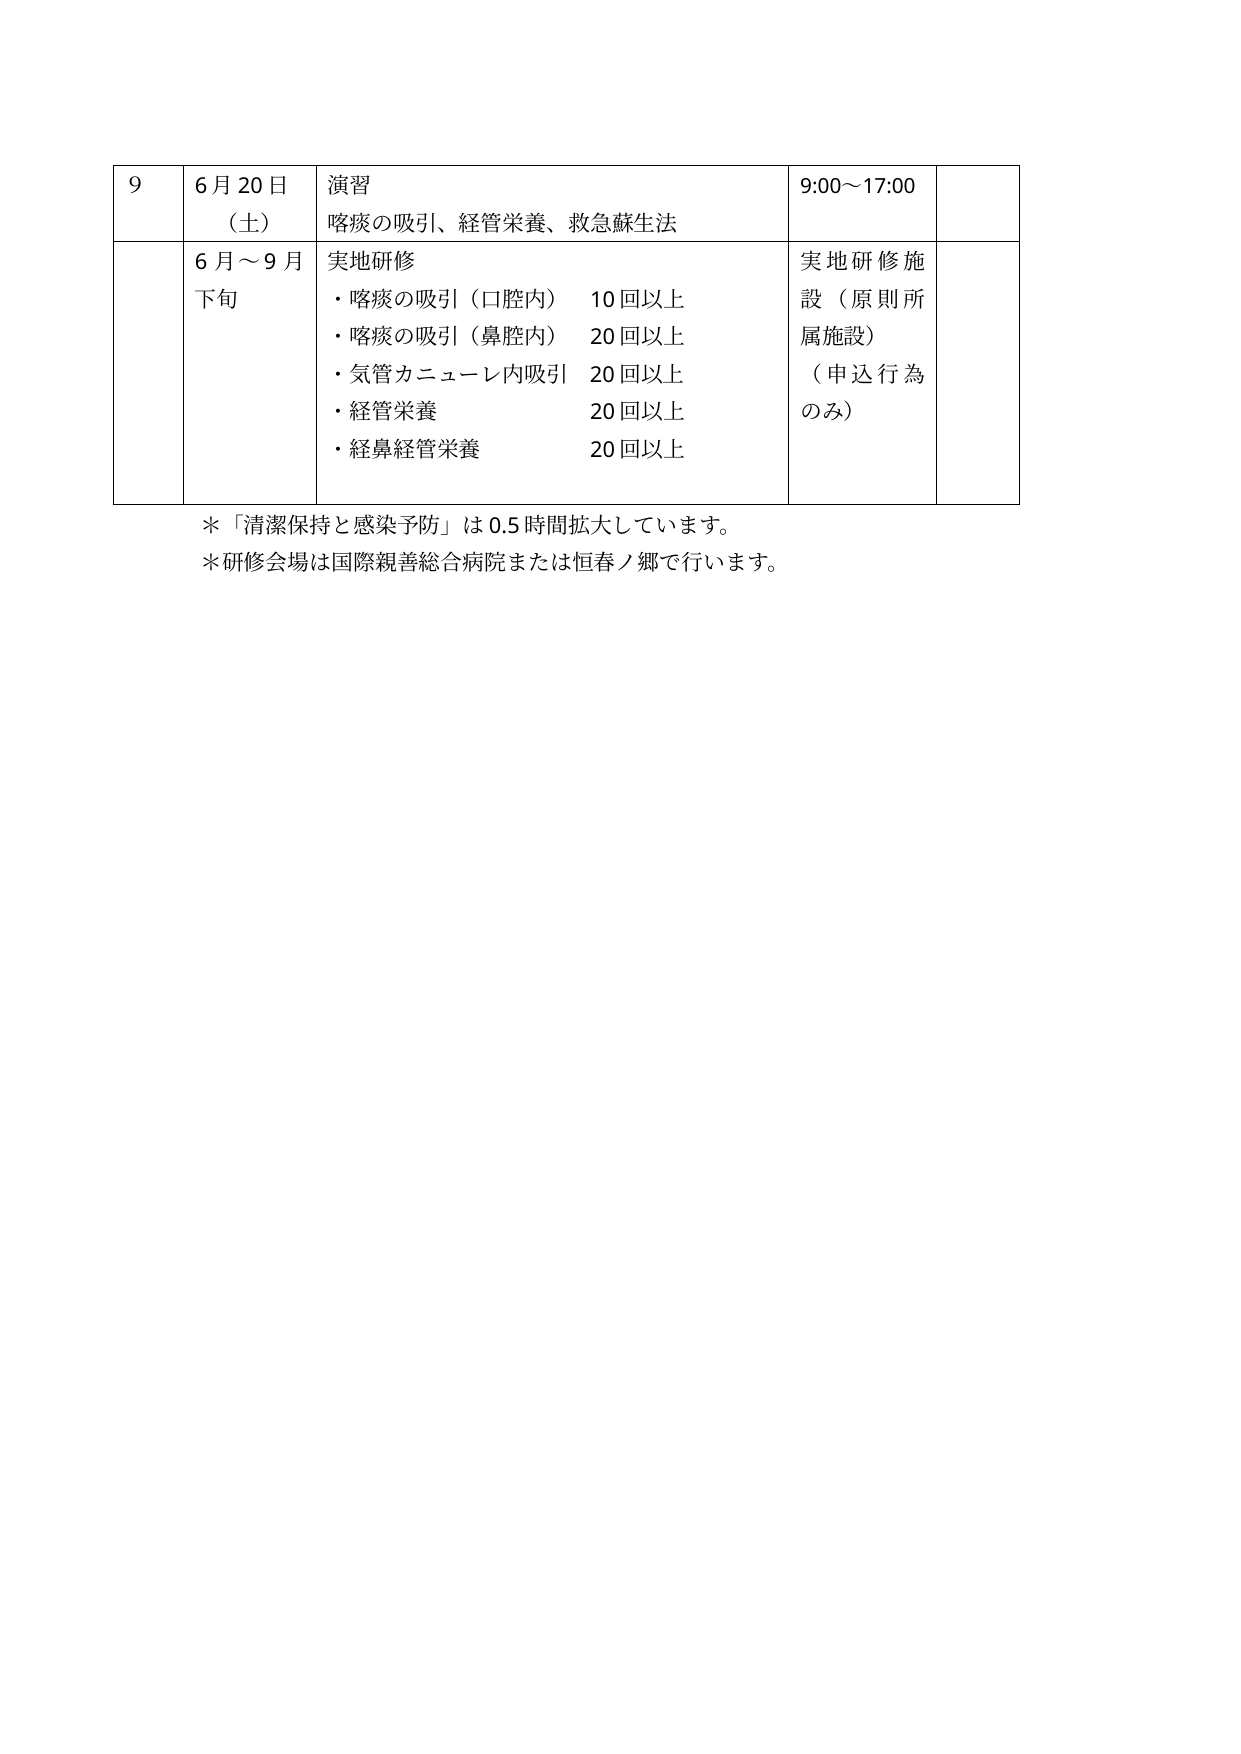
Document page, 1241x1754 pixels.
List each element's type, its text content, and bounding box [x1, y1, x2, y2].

table_cell 9:00～17:00 [789, 166, 936, 241]
text ＊研修会場は国際親善総合病院または恒春ノ郷で行います。 [112, 543, 1128, 580]
text ＊「清潔保持と感染予防」は0.5時間拡大しています。 [112, 505, 1128, 543]
table_cell 6月～9月下旬 [184, 242, 316, 504]
table_cell [937, 166, 1019, 241]
table_cell 実地研修施設（原則所属施設） （申込行為のみ） [789, 242, 936, 504]
table_cell [114, 242, 183, 504]
table_cell 6月20日 （土） [184, 166, 316, 241]
table_cell 実地研修 ・喀痰の吸引（口腔内） 10回以上 ・喀痰の吸引（鼻腔内） 20回以上 ・気管カニューレ内吸引 20回以上 ・経管栄養 20回以上 ・経鼻経管栄養 20回以上 [317, 242, 788, 504]
table_cell ９ [114, 166, 183, 241]
table_cell 演習 喀痰の吸引、経管栄養、救急蘇生法 [317, 166, 788, 241]
table_cell [937, 242, 1019, 504]
